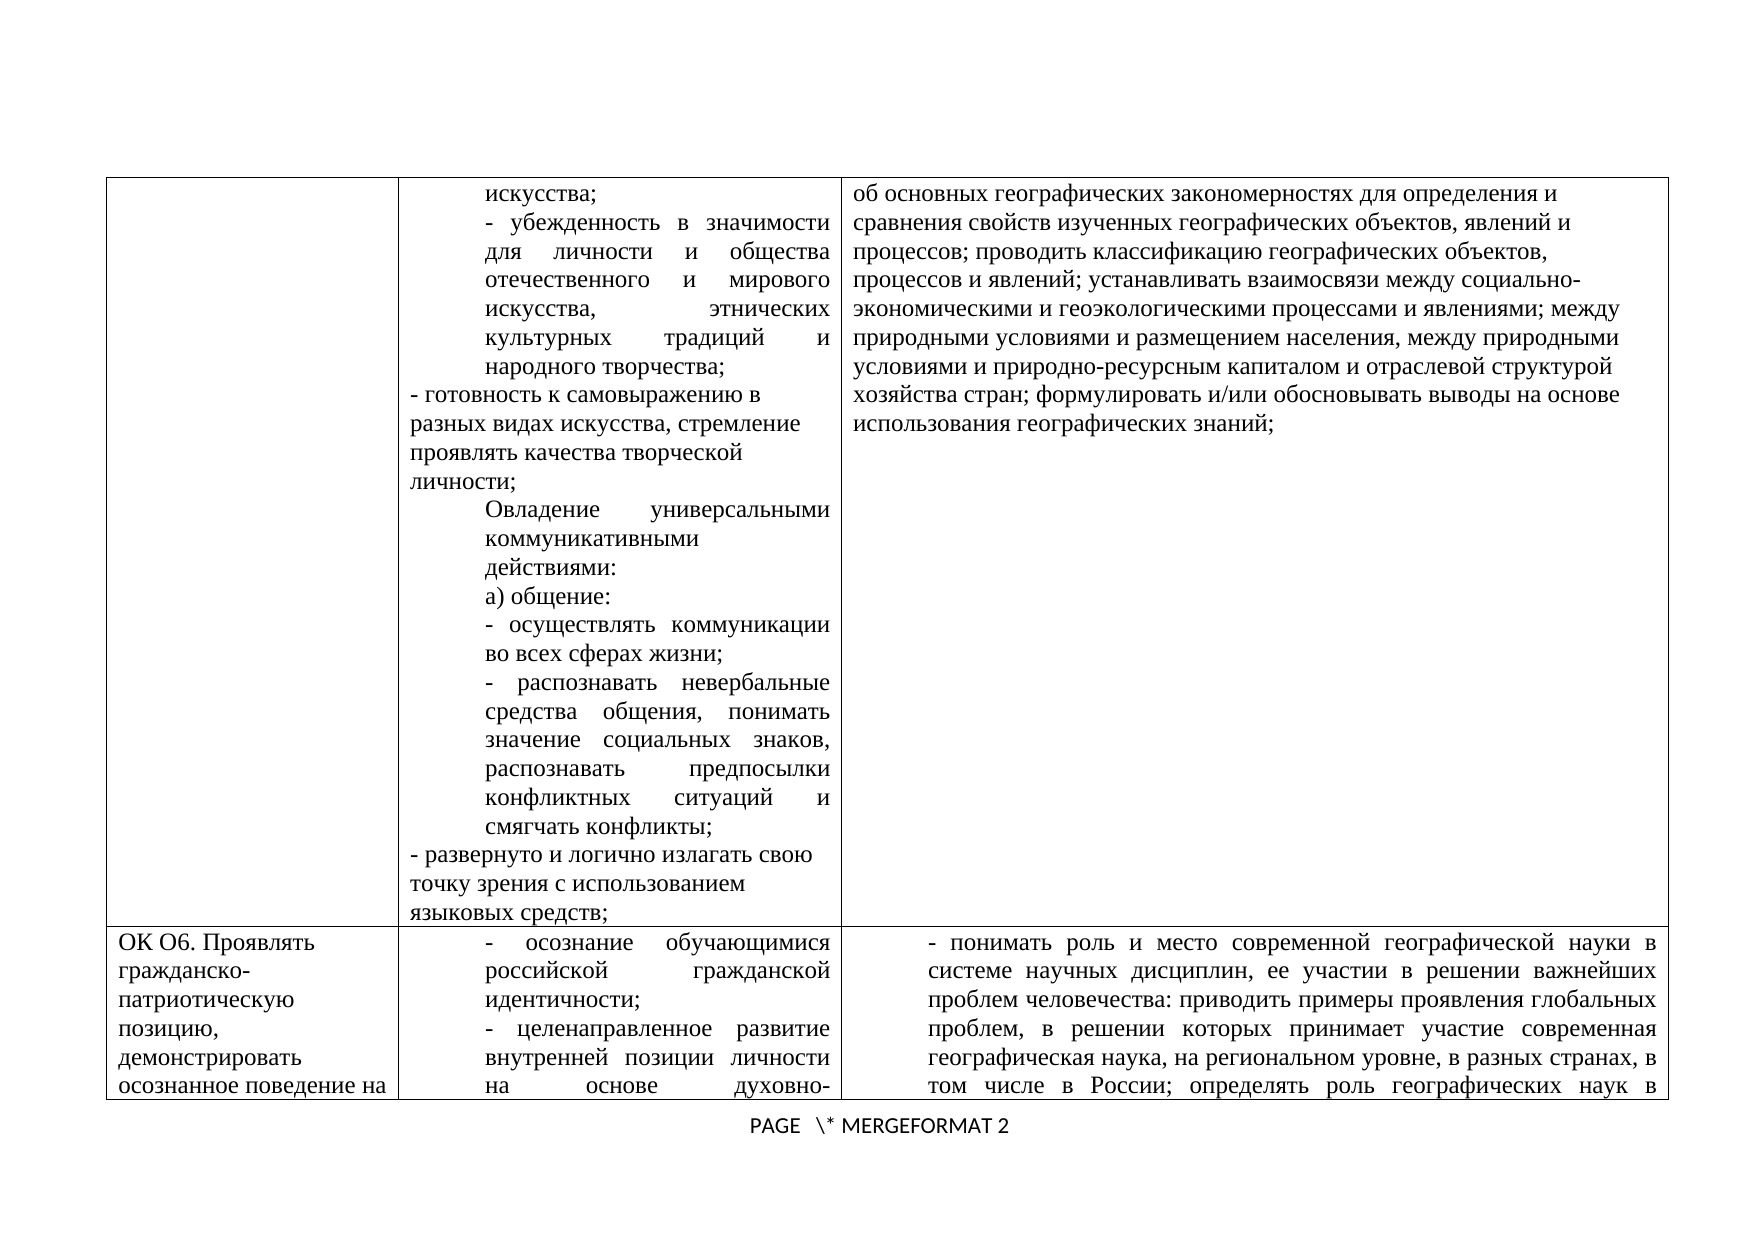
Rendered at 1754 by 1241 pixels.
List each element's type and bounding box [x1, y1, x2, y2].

table_cell [107, 178, 398, 926]
table_cell [107, 927, 398, 1099]
table_cell [842, 927, 1668, 1099]
table_cell [399, 178, 841, 926]
table_cell [399, 927, 841, 1099]
table_cell [842, 178, 1668, 926]
